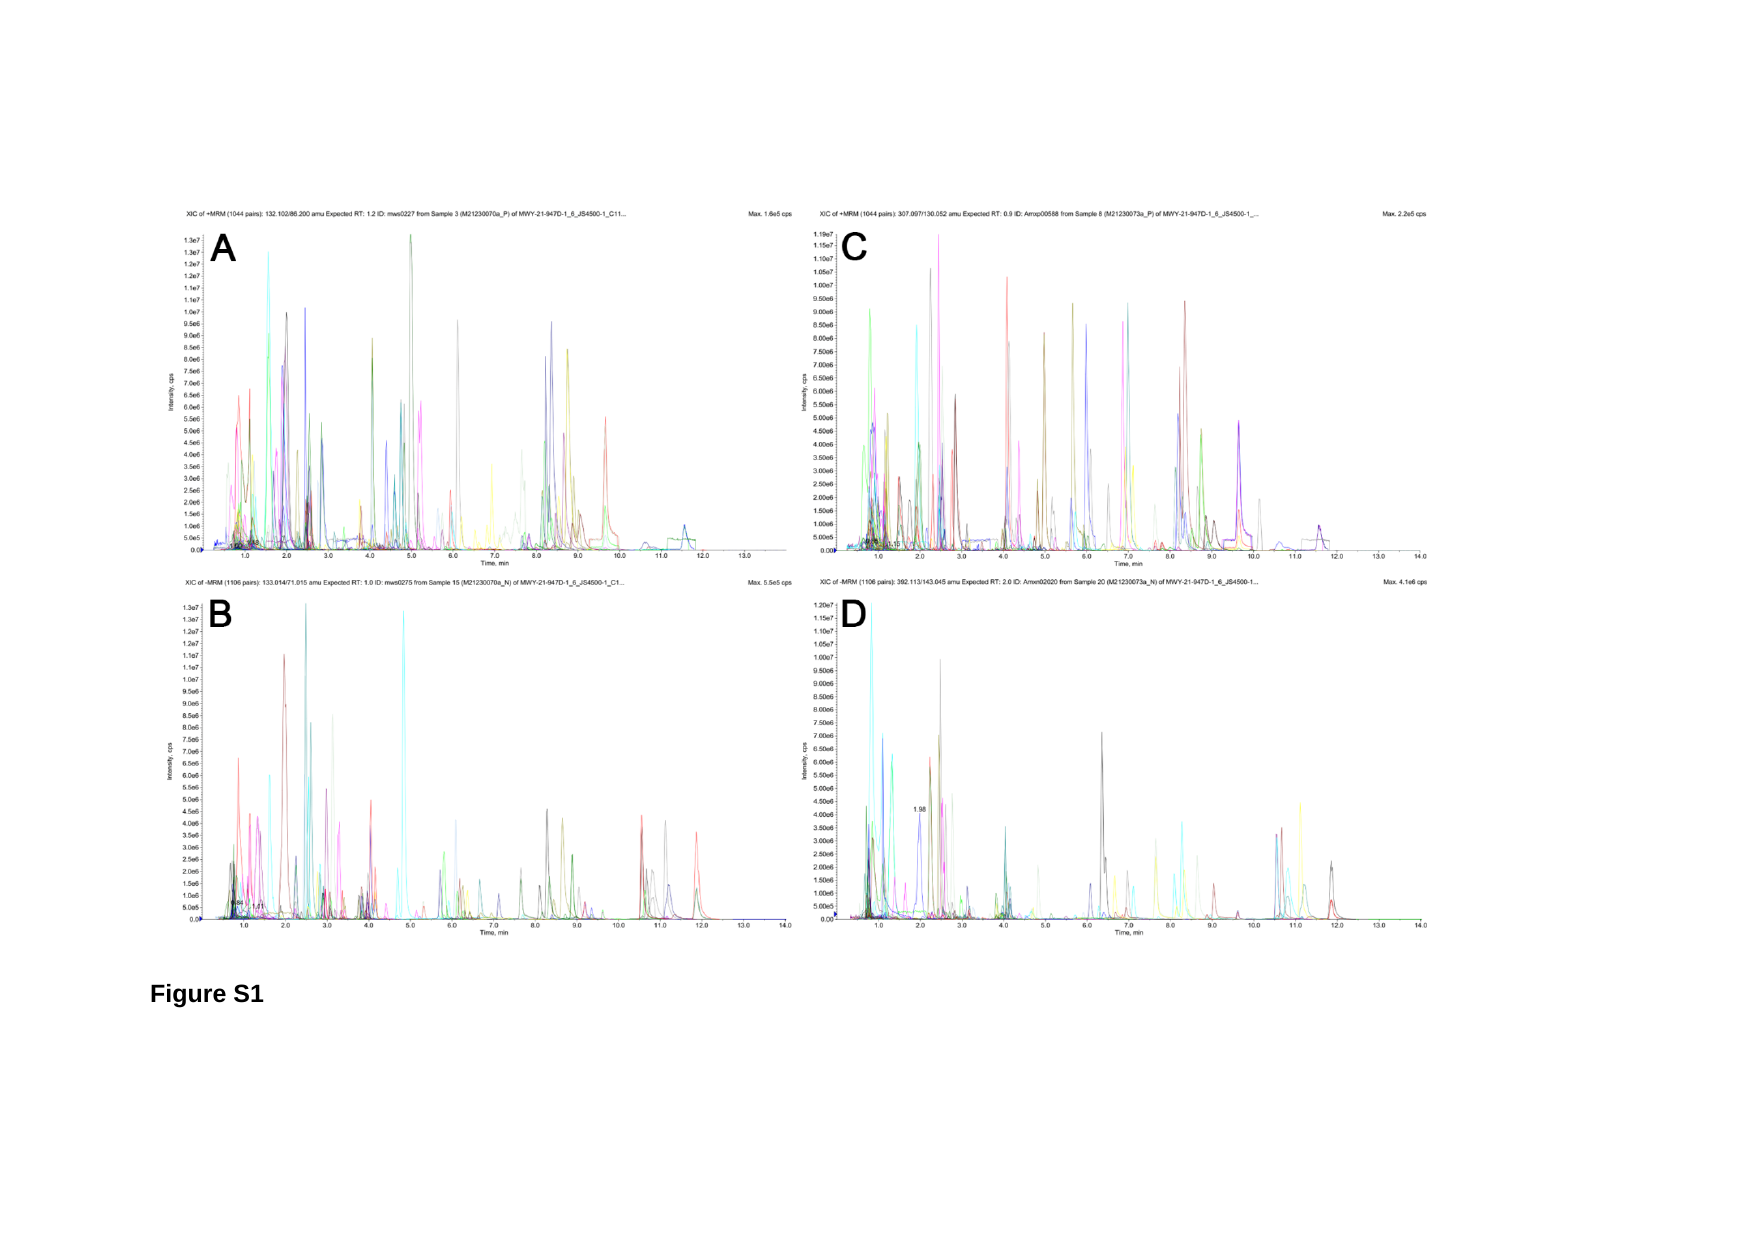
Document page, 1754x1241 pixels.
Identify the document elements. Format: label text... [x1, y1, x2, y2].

picture [150, 197, 1450, 949]
text Figure S1 [150, 978, 1604, 1010]
